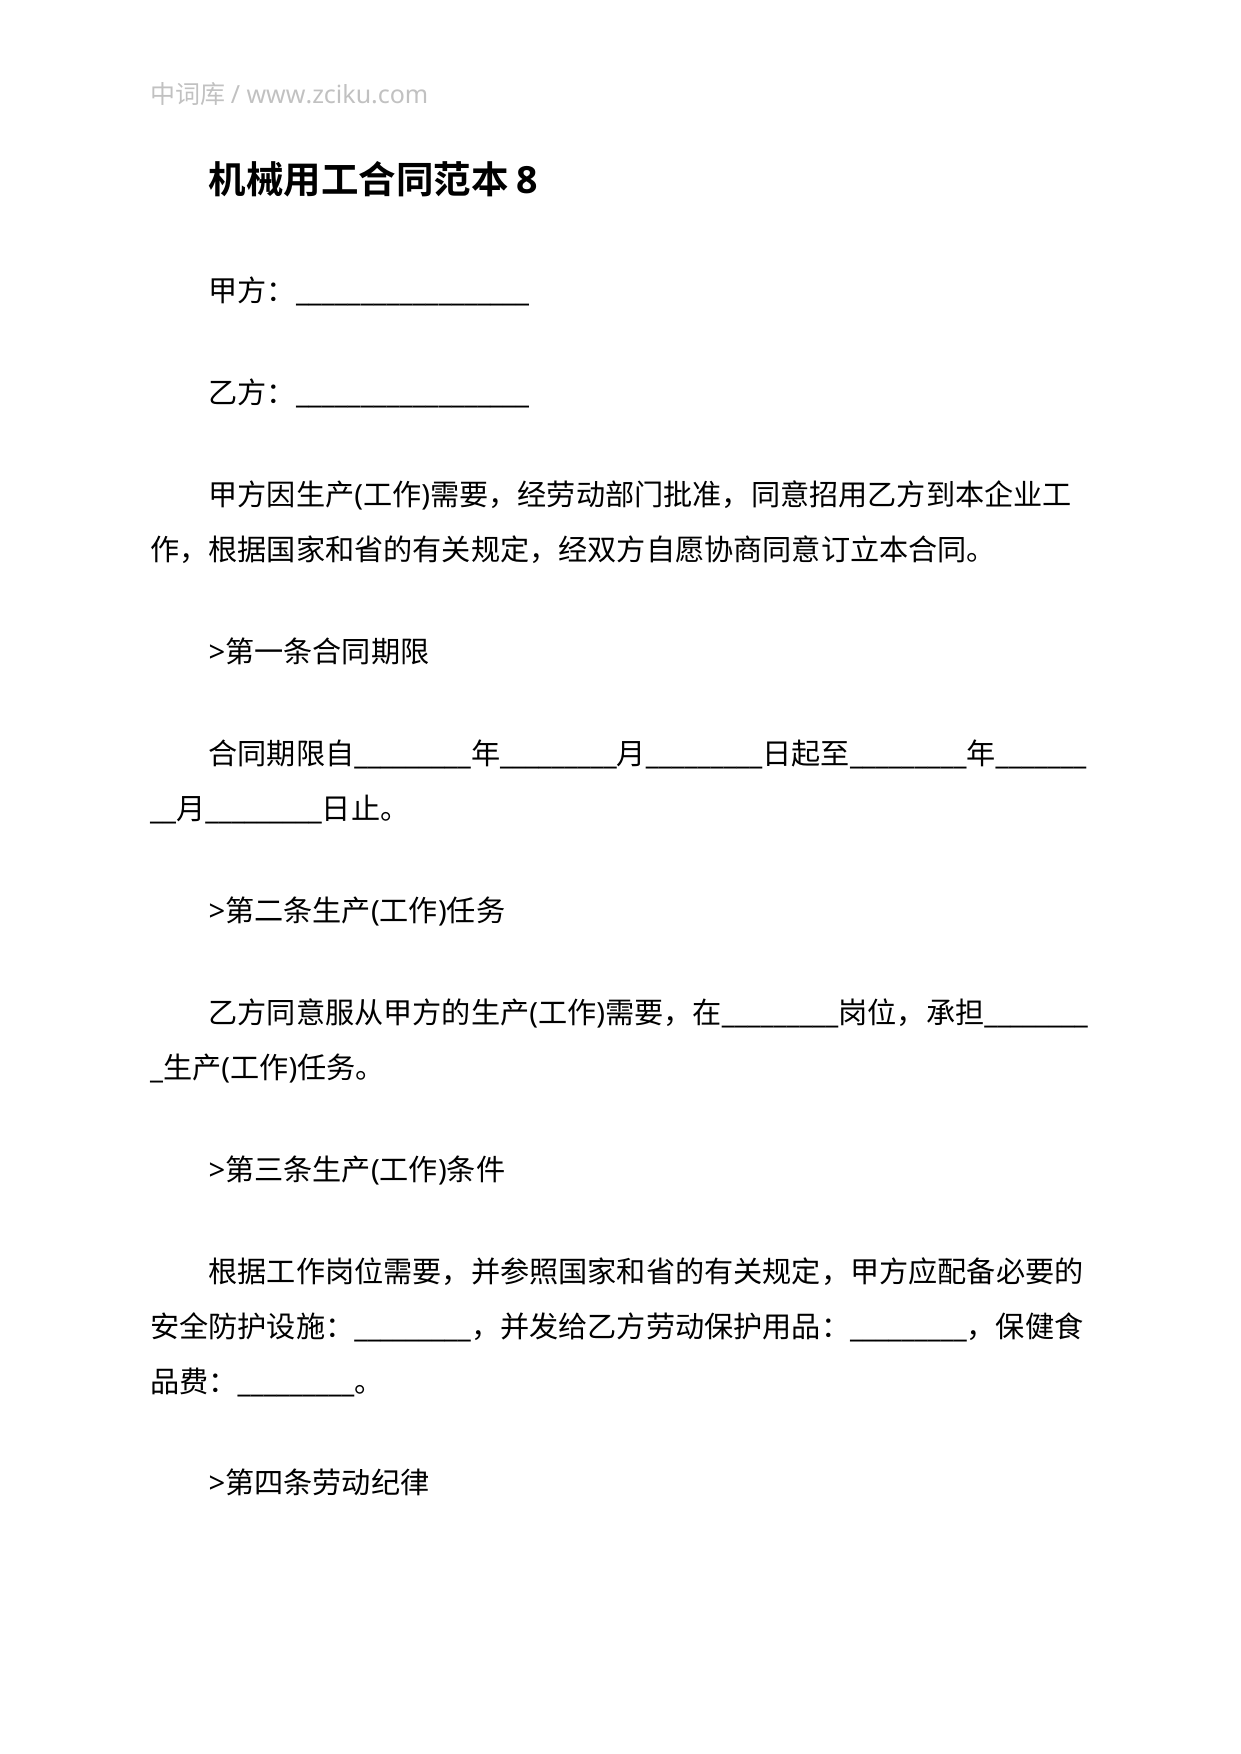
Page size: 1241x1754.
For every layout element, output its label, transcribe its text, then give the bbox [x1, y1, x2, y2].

text 甲方因生产(工作)需要，经劳动部门批准，同意招用乙方到本企业工作，根据国家和省的有关规定，经双方自愿协商同意订立本合同。 [150, 472, 1090, 569]
text 根据工作岗位需要，并参照国家和省的有关规定，甲方应配备必要的安全防护设施：_________，并发给乙方劳动保护用品：_________，保健食品费：_________。 [150, 1248, 1090, 1401]
text >第一条合同期限 [150, 628, 1090, 671]
text 合同期限自_________年_________月_________日起至_________年_________月_________日止。 [150, 730, 1090, 828]
text >第三条生产(工作)条件 [150, 1146, 1090, 1189]
text 机械用工合同范本8 [150, 150, 1090, 204]
text 乙方：__________________ [150, 369, 1090, 412]
text >第四条劳动纪律 [150, 1460, 1090, 1502]
text 甲方：__________________ [150, 268, 1090, 310]
text 乙方同意服从甲方的生产(工作)需要，在_________岗位，承担_________生产(工作)任务。 [150, 989, 1090, 1087]
text >第二条生产(工作)任务 [150, 887, 1090, 930]
